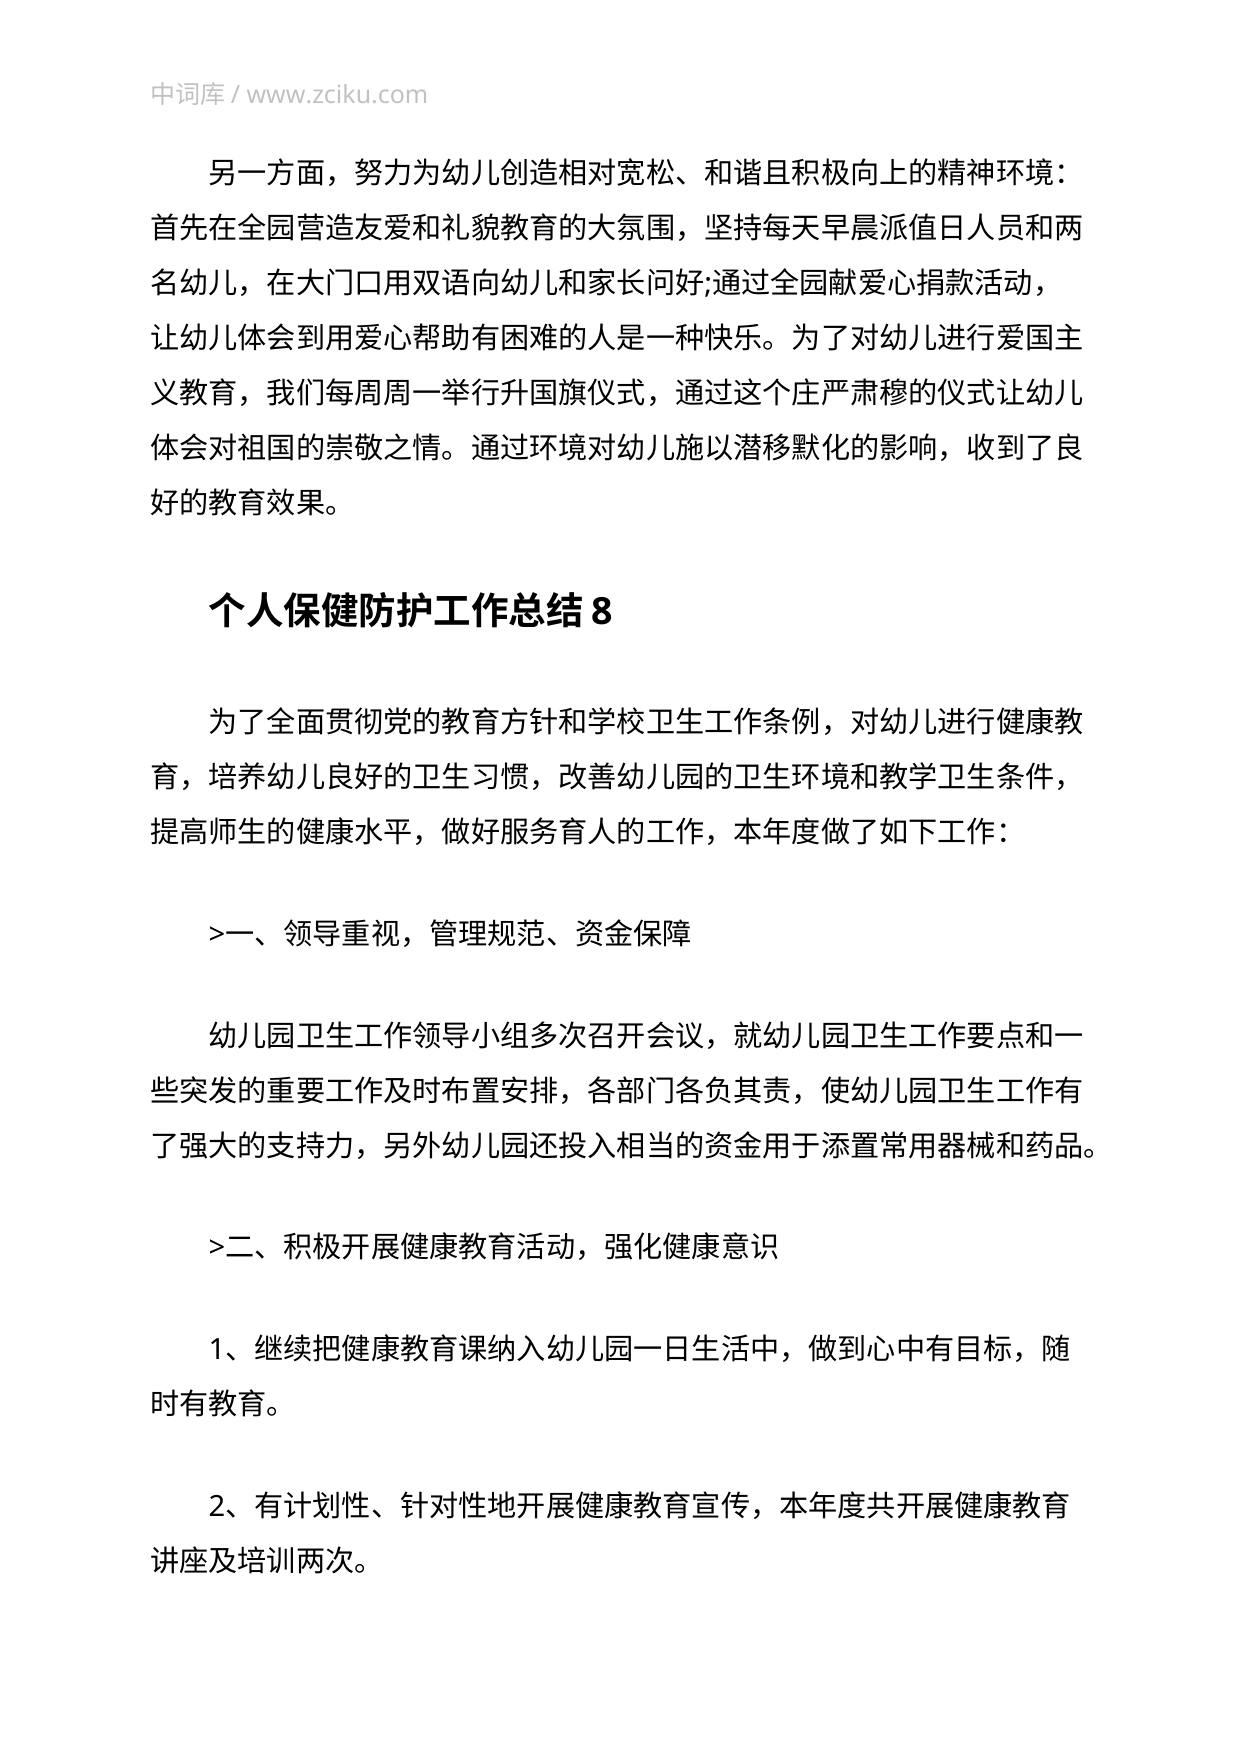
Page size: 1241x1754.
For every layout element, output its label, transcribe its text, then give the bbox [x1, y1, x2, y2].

text 2、有计划性、针对性地开展健康教育宣传，本年度共开展健康教育讲座及培训两次。 [150, 1483, 1090, 1580]
text >一、领导重视，管理规范、资金保障 [150, 910, 1090, 953]
text 1、继续把健康教育课纳入幼儿园一日生活中，做到心中有目标，随时有教育。 [150, 1326, 1090, 1423]
text >二、积极开展健康教育活动，强化健康意识 [150, 1224, 1090, 1266]
text 幼儿园卫生工作领导小组多次召开会议，就幼儿园卫生工作要点和一些突发的重要工作及时布置安排，各部门各负其责，使幼儿园卫生工作有了强大的支持力，另外幼儿园还投入相当的资金用于添置常用器械和药品。 [150, 1012, 1090, 1164]
text 为了全面贯彻党的教育方针和学校卫生工作条例，对幼儿进行健康教育，培养幼儿良好的卫生习惯，改善幼儿园的卫生环境和教学卫生条件，提高师生的健康水平，做好服务育人的工作，本年度做了如下工作： [150, 699, 1090, 851]
text 另一方面，努力为幼儿创造相对宽松、和谐且积极向上的精神环境：首先在全园营造友爱和礼貌教育的大氛围，坚持每天早晨派值日人员和两名幼儿，在大门口用双语向幼儿和家长问好;通过全园献爱心捐款活动，让幼儿体会到用爱心帮助有困难的人是一种快乐。为了对幼儿进行爱国主义教育，我们每周周一举行升国旗仪式，通过这个庄严肃穆的仪式让幼儿体会对祖国的崇敬之情。通过环境对幼儿施以潜移默化的影响，收到了良好的教育效果。 [150, 150, 1090, 522]
text 个人保健防护工作总结8 [150, 581, 1090, 636]
